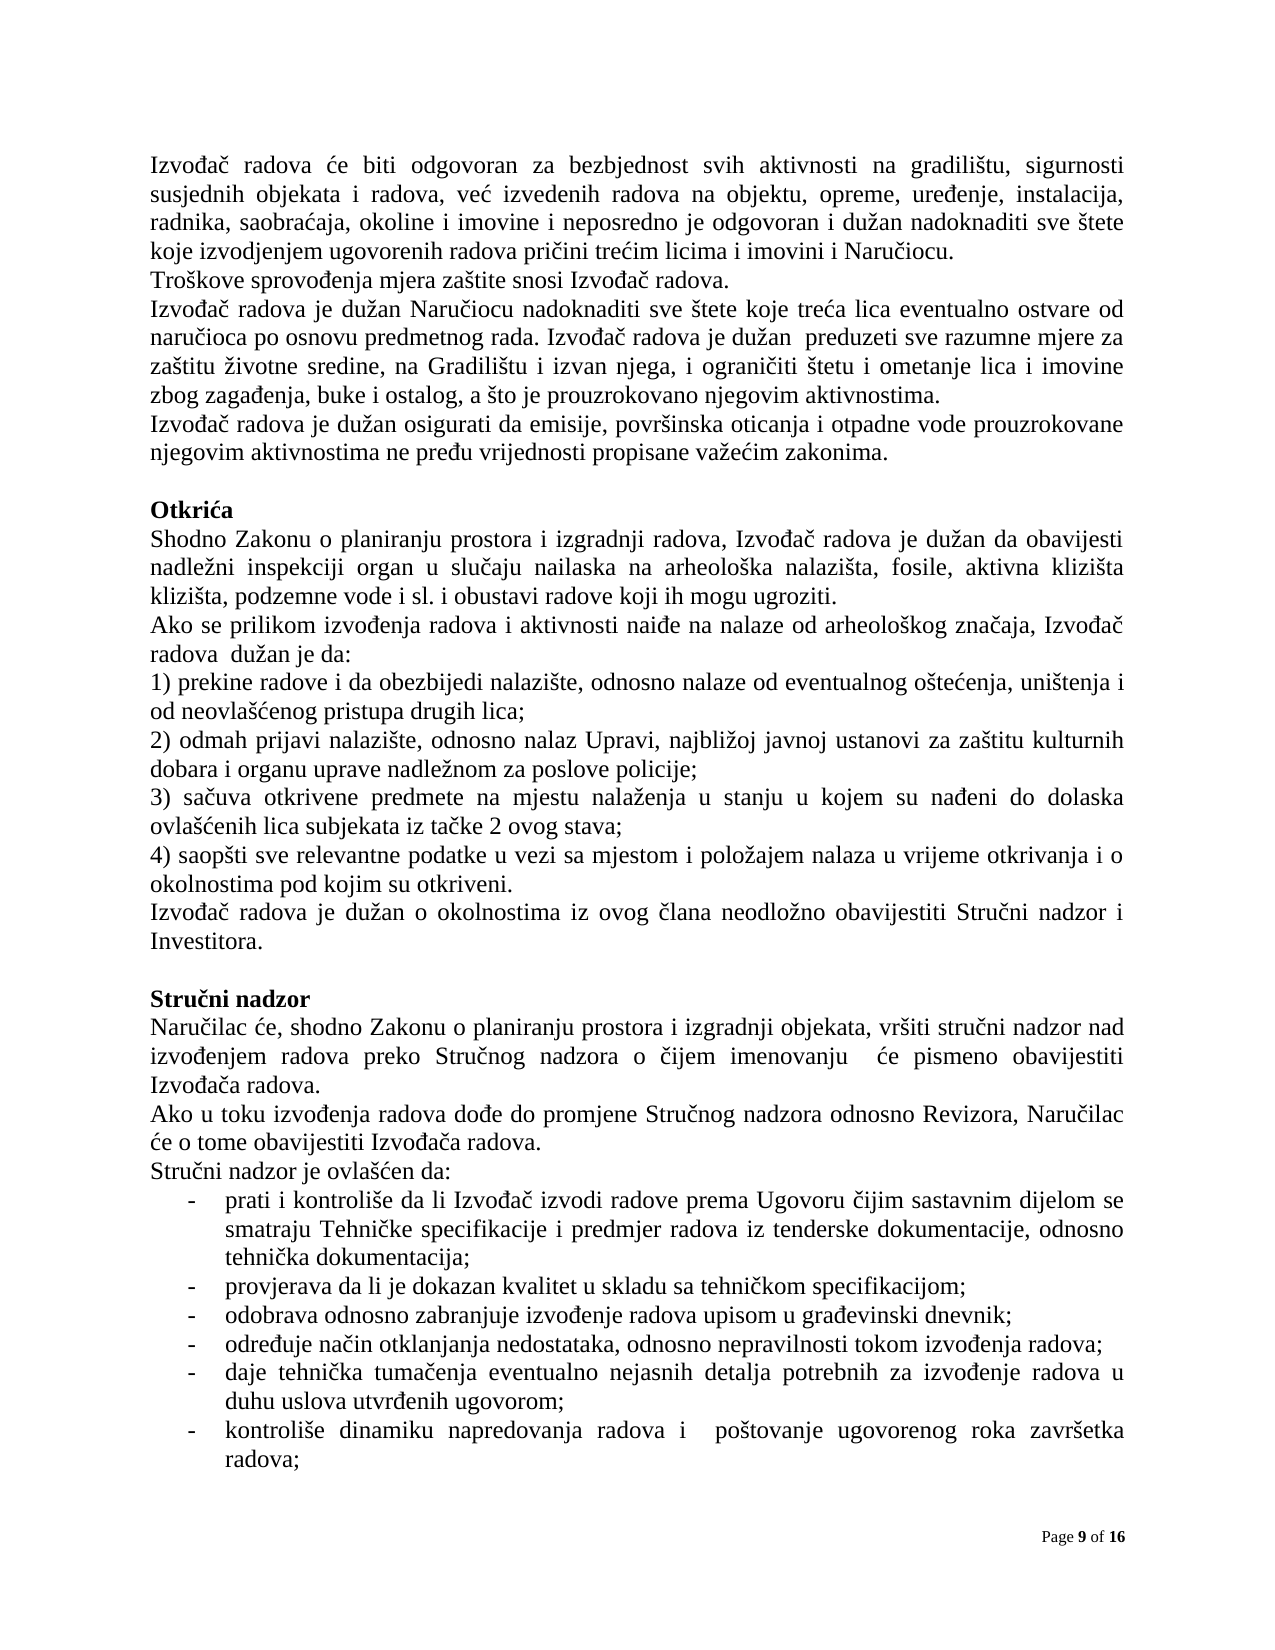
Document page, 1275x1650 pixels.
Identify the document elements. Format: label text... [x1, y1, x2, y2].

text Izvođač radova je dužan osigurati da emisije, površinska oticanja i otpadne vode prouzrokovane njegovim aktivnostima ne pređu vrijednosti propisane važećim zakonima. [150, 409, 1125, 466]
list daje tehnička tumačenja eventualno nejasnih detalja potrebnih za izvođenje radova u duhu uslova utvrđenih ugovorom; [187, 1357, 1125, 1415]
text Ako u toku izvođenja radova dođe do promjene Stručnog nadzora odnosno Revizora, Naručilac će o tome obavijestiti Izvođača radova. [150, 1099, 1125, 1156]
list odobrava odnosno zabranjuje izvođenje radova upisom u građevinski dnevnik; [187, 1300, 1125, 1329]
text 2) odmah prijavi nalazište, odnosno nalaz Upravi, najbližoj javnoj ustanovi za zaštitu kulturnih dobara i organu uprave nadležnom za poslove policije; [150, 725, 1125, 782]
text Naručilac će, shodno Zakonu o planiranju prostora i izgradnji objekata, vršiti stručni nadzor nad izvođenjem radova preko Stručnog nadzora o čijem imenovanju će pismeno obavijestiti Izvođača radova. [150, 1012, 1125, 1099]
text Otkrića [150, 495, 1125, 524]
text Izvođač radova je dužan Naručiocu nadoknaditi sve štete koje treća lica eventualno ostvare od naručioca po osnovu predmetnog rada. Izvođač radova je dužan preduzeti sve razumne mjere za zaštitu životne sredine, na Gradilištu i izvan njega, i ograničiti štetu i ometanje lica i imovine zbog zagađenja, buke i ostalog, a što je prouzrokovano njegovim aktivnostima. [150, 294, 1125, 409]
list određuje način otklanjanja nedostataka, odnosno nepravilnosti tokom izvođenja radova; [187, 1329, 1125, 1357]
text Stručni nadzor je ovlašćen da: [150, 1156, 1125, 1185]
text 4) saopšti sve relevantne podatke u vezi sa mjestom i položajem nalaza u vrijeme otkrivanja i o okolnostima pod kojim su otkriveni. [150, 840, 1125, 897]
text Stručni nadzor [150, 984, 1126, 1012]
text 3) sačuva otkrivene predmete na mjestu nalaženja u stanju u kojem su nađeni do dolaska ovlašćenih lica subjekata iz tačke 2 ovog stava; [150, 782, 1125, 840]
text Ako se prilikom izvođenja radova i aktivnosti naiđe na nalaze od arheološkog značaja, Izvođač radova dužan je da: [150, 610, 1125, 667]
text Izvođač radova je dužan o okolnostima iz ovog člana neodložno obavijestiti Stručni nadzor i Investitora. [150, 897, 1125, 955]
text Troškove sprovođenja mjera zaštite snosi Izvođač radova. [150, 265, 1125, 294]
list prati i kontroliše da li Izvođač izvodi radove prema Ugovoru čijim sastavnim dijelom se smatraju Tehničke specifikacije i predmjer radova iz tenderske dokumentacije, odnosno tehnička dokumentacija; [187, 1185, 1125, 1271]
text Izvođač radova će biti odgovoran za bezbjednost svih aktivnosti na gradilištu, sigurnosti susjednih objekata i radova, već izvedenih radova na objektu, opreme, uređenje, instalacija, radnika, saobraćaja, okoline i imovine i neposredno je odgovoran i dužan nadoknaditi sve štete koje izvodjenjem ugovorenih radova pričini trećim licima i imovini i Naručiocu. [150, 150, 1125, 265]
text 1) prekine radove i da obezbijedi nalazište, odnosno nalaze od eventualnog oštećenja, uništenja i od neovlašćenog pristupa drugih lica; [150, 667, 1125, 725]
list kontroliše dinamiku napredovanja radova i poštovanje ugovorenog roka završetka radova; [187, 1415, 1125, 1472]
text Shodno Zakonu o planiranju prostora i izgradnji radova, Izvođač radova je dužan da obavijesti nadležni inspekciji organ u slučaju nailaska na arheološka nalazišta, fosile, aktivna klizišta klizišta, podzemne vode i sl. i obustavi radove koji ih mogu ugroziti. [150, 524, 1125, 610]
list provjerava da li je dokazan kvalitet u skladu sa tehničkom specifikacijom; [187, 1271, 1125, 1300]
